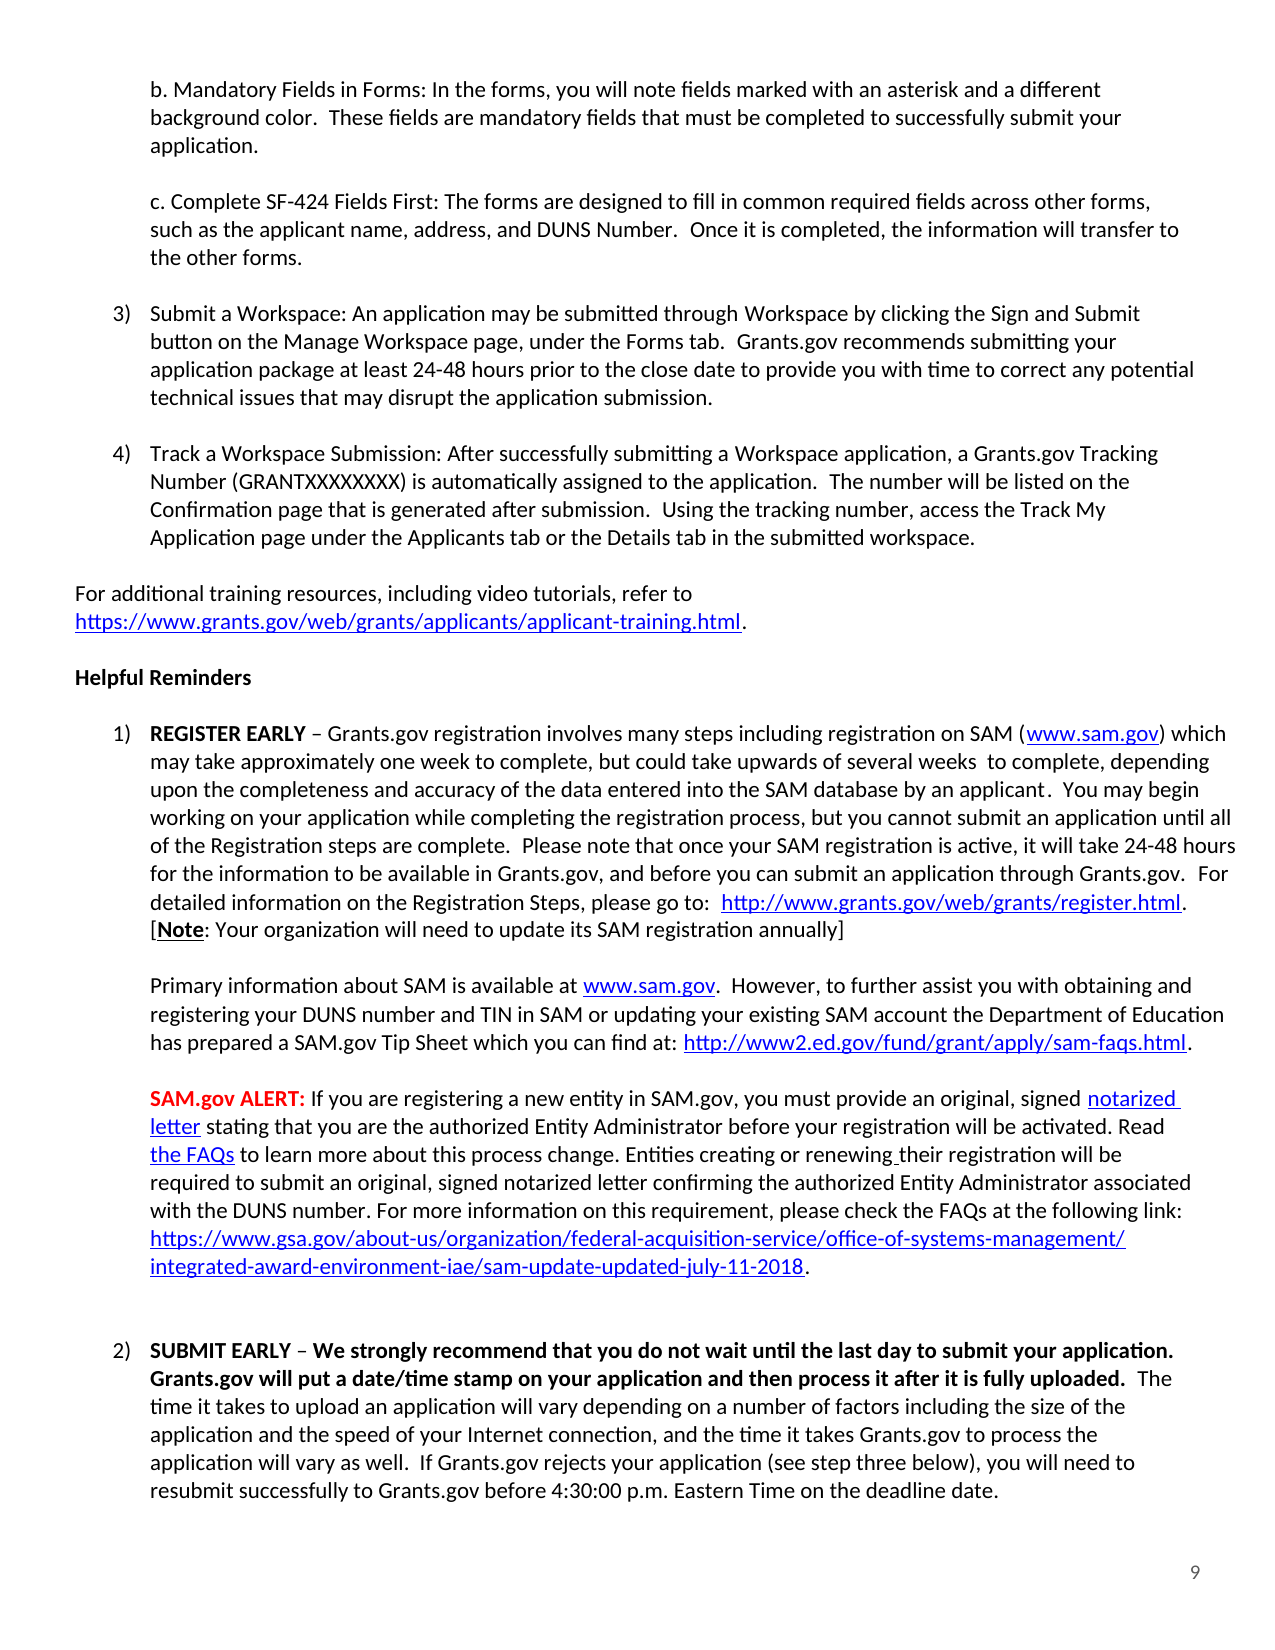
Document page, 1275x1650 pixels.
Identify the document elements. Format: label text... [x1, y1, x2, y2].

text c. Complete SF-424 Fields First: The forms are designed to fill in common required fields across other forms, such as the applicant name, address, and DUNS Number. Once it is completed, the information will transfer to the other forms. [150, 187, 1200, 271]
list SUBMIT EARLY – We strongly recommend that you do not wait until the last day to submit your application. Grants.gov will put a date/time stamp on your application and then process it after it is fully uploaded. The time it takes to upload an application will vary depending on a number of factors including the size of the application and the speed of your Internet connection, and the time it takes Grants.gov to process the application will vary as well. If Grants.gov rejects your application (see step three below), you will need to resubmit successfully to Grants.gov before 4:30:00 p.m. Eastern Time on the deadline date. [112, 1336, 1200, 1504]
text Primary information about SAM is available at www.sam.gov. However, to further assist you with obtaining and registering your DUNS number and TIN in SAM or updating your existing SAM account the Department of Education has prepared a SAM.gov Tip Sheet which you can find at: http://www2.ed.gov/fund/grant/apply/sam-faqs.html. [150, 972, 1237, 1056]
text For additional training resources, including video tutorials, refer to https://www.grants.gov/web/grants/applicants/applicant-training.html. [75, 579, 1200, 635]
list REGISTER EARLY – Grants.gov registration involves many steps including registration on SAM (www.sam.gov) which may take approximately one week to complete, but could take upwards of several weeks to complete, depending upon the completeness and accuracy of the data entered into the SAM database by an applicant. You may begin working on your application while completing the registration process, but you cannot submit an application until all of the Registration steps are complete. Please note that once your SAM registration is active, it will take 24-48 hours for the information to be available in Grants.gov, and before you can submit an application through Grants.gov. For detailed information on the Registration Steps, please go to: http://www.grants.gov/web/grants/register.html. [Note: Your organization will need to update its SAM registration annually] [75, 719, 1200, 944]
text SAM.gov ALERT: If you are registering a new entity in SAM.gov, you must provide an original, signed notarized letter stating that you are the authorized Entity Administrator before your registration will be activated. Read the FAQs to learn more about this process change. Entities creating or renewing their registration will be required to submit an original, signed notarized letter confirming the authorized Entity Administrator associated with the DUNS number. For more information on this requirement, please check the FAQs at the following link: https://www.gsa.gov/about-us/organization/federal-acquisition-service/office-of-systems-management/integrated-award-environment-iae/sam-update-updated-july-11-2018. [150, 1084, 1200, 1280]
text b. Mandatory Fields in Forms: In the forms, you will note fields marked with an asterisk and a different background color. These fields are mandatory fields that must be completed to successfully submit your application. [150, 75, 1200, 159]
text Helpful Reminders [75, 663, 1200, 691]
list Submit a Workspace: An application may be submitted through Workspace by clicking the Sign and Submit button on the Manage Workspace page, under the Forms tab. Grants.gov recommends submitting your application package at least 24-48 hours prior to the close date to provide you with time to correct any potential technical issues that may disrupt the application submission. [112, 299, 1200, 411]
list Track a Workspace Submission: After successfully submitting a Workspace application, a Grants.gov Tracking Number (GRANTXXXXXXXX) is automatically assigned to the application. The number will be listed on the Confirmation page that is generated after submission. Using the tracking number, access the Track My Application page under the Applicants tab or the Details tab in the submitted workspace. [112, 439, 1200, 551]
